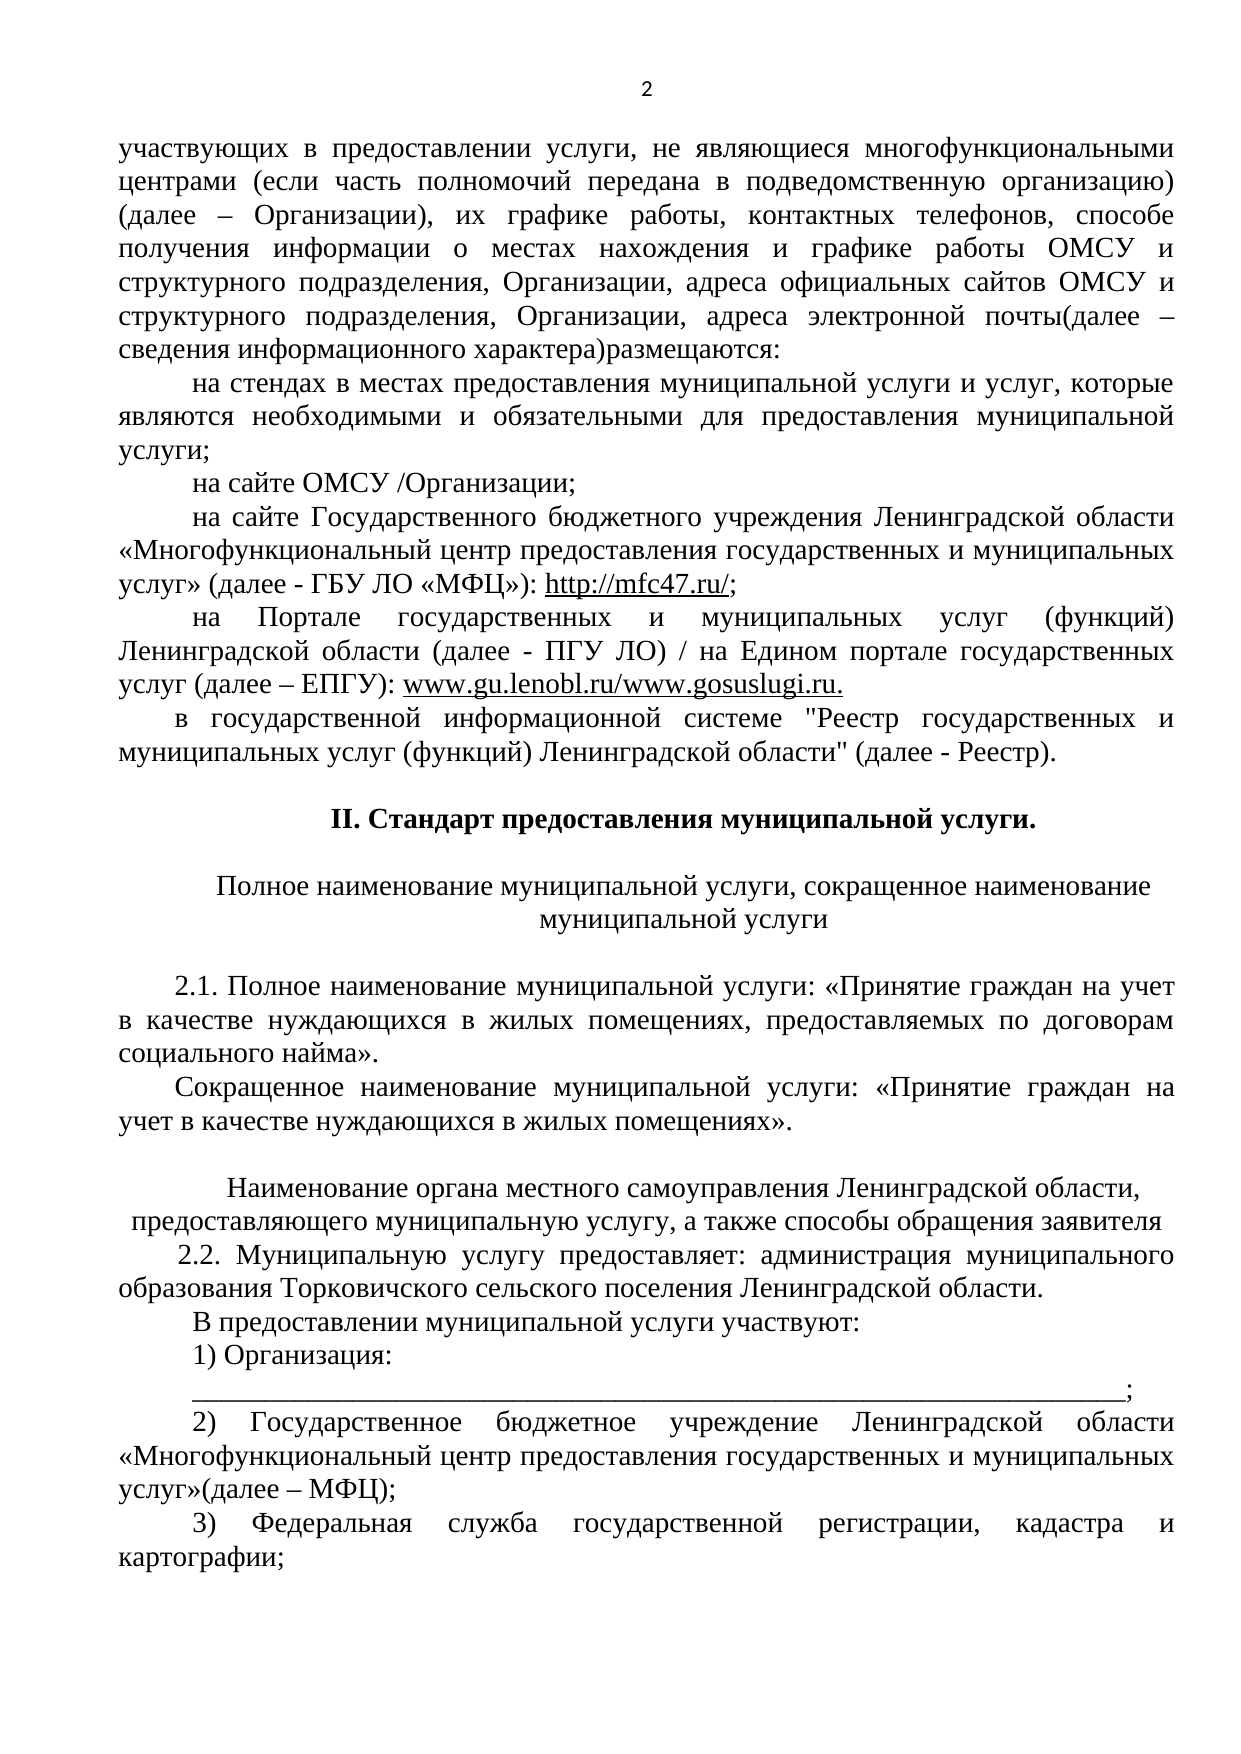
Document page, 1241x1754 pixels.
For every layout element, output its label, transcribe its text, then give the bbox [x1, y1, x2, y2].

text 2.2. Муниципальную услугу предоставляет: администрация муниципального образования Торковичского сельского поселения Ленинградской области. [118, 1237, 1175, 1304]
text на стендах в местах предоставления муниципальной услуги и услуг, которые являются необходимыми и обязательными для предоставления муниципальной услуги; [118, 365, 1175, 465]
text 1) Организация: [118, 1337, 1175, 1371]
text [118, 130, 1175, 365]
text в государственной информационной системе "Реестр государственных и муниципальных услуг (функций) Ленинградской области" (далее - Реестр). [118, 700, 1175, 767]
text Наименование органа местного самоуправления Ленинградской области, предоставляющего муниципальную услугу, а также способы обращения заявителя [118, 1170, 1175, 1237]
text на сайте ОМСУ /Организации; [118, 465, 1175, 499]
text 2.1. Полное наименование муниципальной услуги: «Принятие граждан на учет в качестве нуждающихся в жилых помещениях, предоставляемых по договорам социального найма». [118, 968, 1175, 1069]
text на сайте Государственного бюджетного учреждения Ленинградской области «Многофункциональный центр предоставления государственных и муниципальных услуг» (далее - ГБУ ЛО «МФЦ»): http://mfc47.ru/; [118, 499, 1175, 599]
text В предоставлении муниципальной услуги участвуют: [118, 1304, 1175, 1337]
text Сокращенное наименование муниципальной услуги: «Принятие граждан на учет в качестве нуждающихся в жилых помещениях». [118, 1069, 1175, 1136]
text 3) Федеральная служба государственной регистрации, кадастра и картографии; [118, 1505, 1175, 1572]
text ________________________________________________________________; [118, 1371, 1175, 1404]
text Полное наименование муниципальной услуги, сокращенное наименование [118, 868, 1175, 901]
text II. Стандарт предоставления муниципальной услуги. [118, 801, 1175, 834]
text на Портале государственных и муниципальных услуг (функций) Ленинградской области (далее - ПГУ ЛО) / на Едином портале государственных услуг (далее – ЕПГУ): www.gu.lenobl.ru/www.gosuslugi.ru. [118, 599, 1175, 700]
text муниципальной услуги [118, 901, 1175, 935]
text 2) Государственное бюджетное учреждение Ленинградской области «Многофункциональный центр предоставления государственных и муниципальных услуг»(далее – МФЦ); [118, 1404, 1175, 1505]
